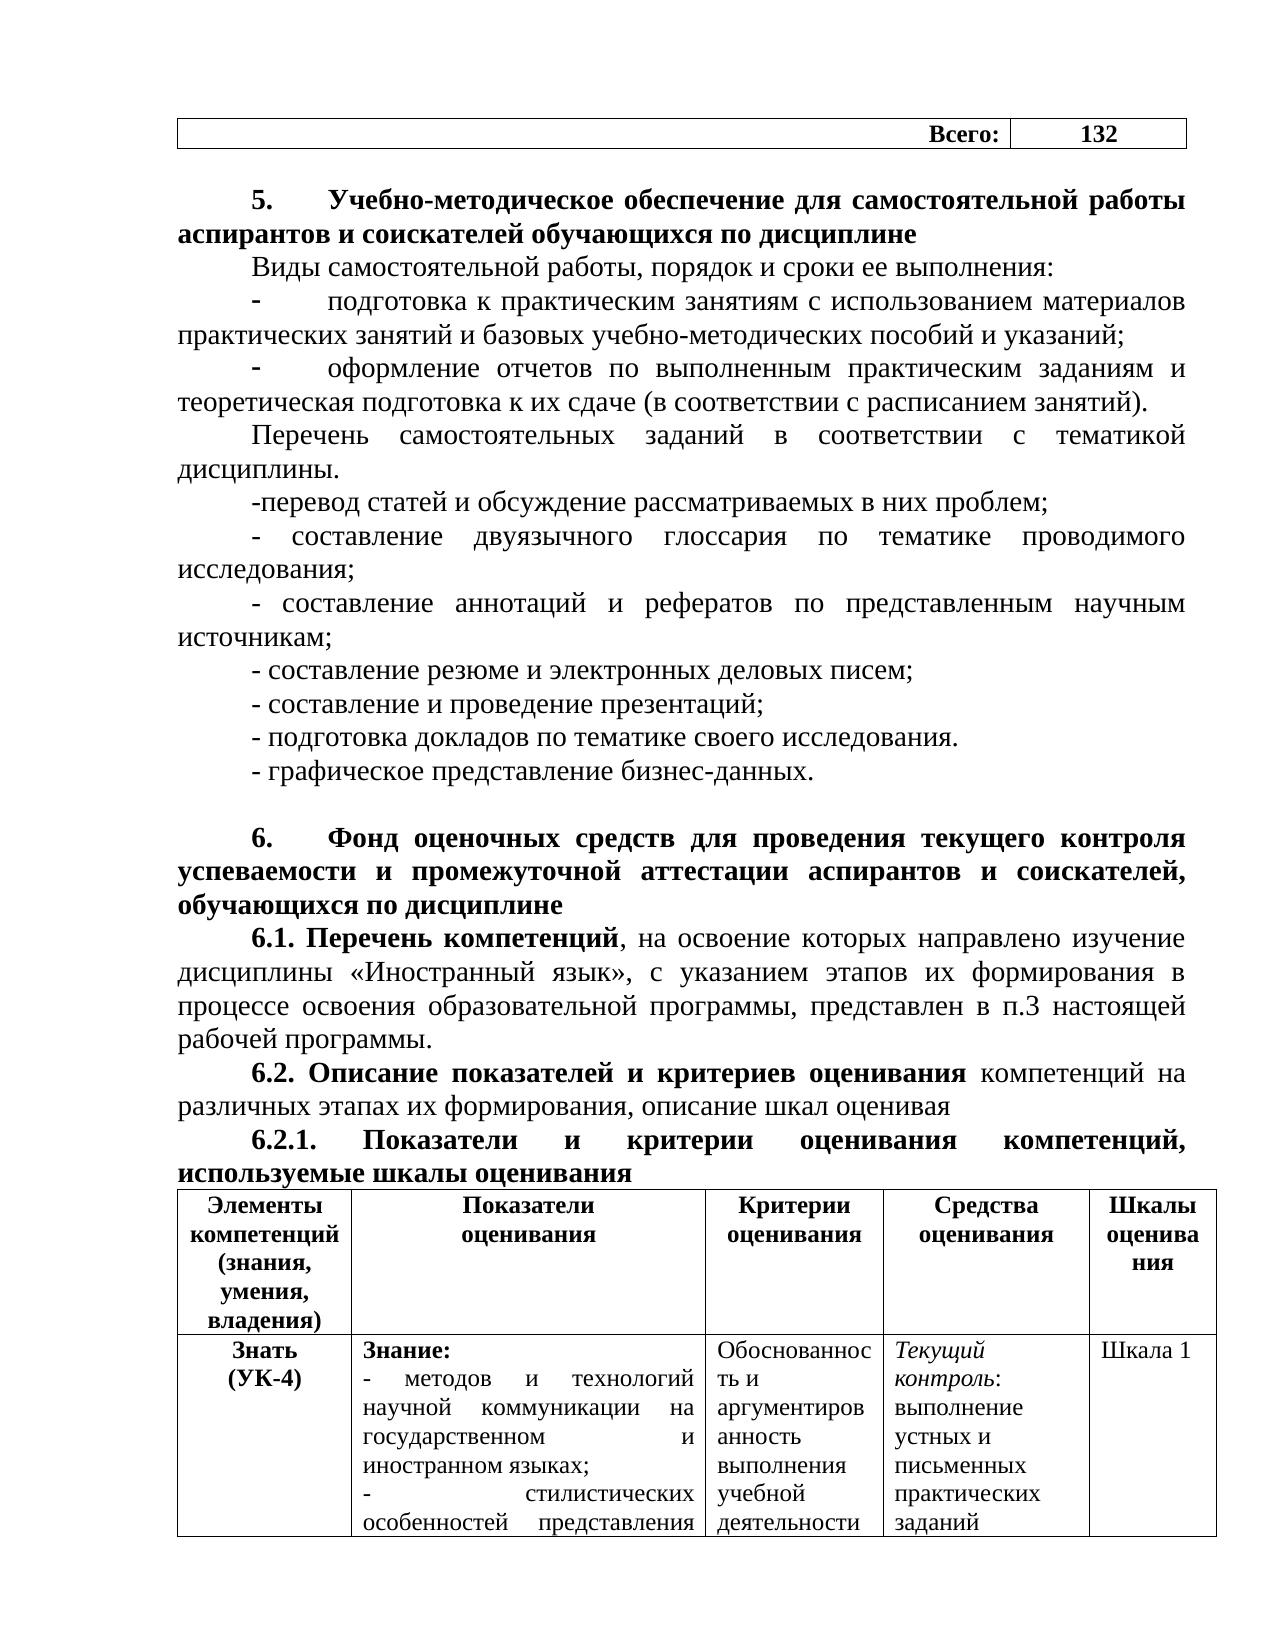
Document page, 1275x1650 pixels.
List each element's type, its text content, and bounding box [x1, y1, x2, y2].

list подготовка к практическим занятиям с использованием материалов практических занятий и базовых учебно-методических пособий и указаний; [177, 283, 1186, 350]
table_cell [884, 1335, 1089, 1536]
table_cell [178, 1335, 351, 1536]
text 6.1. Перечень компетенций, на освоение которых направлено изучение дисциплины «Иностранный язык», с указанием этапов их формирования в процессе освоения образовательной программы, представлен в п.3 настоящей рабочей программы. [177, 921, 1186, 1055]
text 6.2.1. Показатели и критерии оценивания компетенций, используемые шкалы оценивания [177, 1122, 1186, 1189]
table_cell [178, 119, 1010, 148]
text Перечень самостоятельных заданий в соответствии с тематикой дисциплины. [177, 417, 1186, 484]
text - составление аннотаций и рефератов по представленным научным источникам; [177, 585, 1186, 652]
text - составление и проведение презентаций; [177, 686, 1186, 719]
text - графическое представление бизнес-данных. [177, 753, 1186, 786]
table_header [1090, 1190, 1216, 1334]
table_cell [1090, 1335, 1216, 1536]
list оформление отчетов по выполненным практическим заданиям и теоретическая подготовка к их сдаче (в соответствии с расписанием занятий). [177, 350, 1186, 417]
text - подготовка докладов по тематике своего исследования. [177, 719, 1186, 753]
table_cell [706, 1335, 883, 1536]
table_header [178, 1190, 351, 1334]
text - составление двуязычного глоссария по тематике проводимого исследования; [177, 518, 1186, 585]
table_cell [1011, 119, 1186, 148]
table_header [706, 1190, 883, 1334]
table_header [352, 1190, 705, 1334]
text -перевод статей и обсуждение рассматриваемых в них проблем; [177, 484, 1186, 518]
list Фонд оценочных средств для проведения текущего контроля успеваемости и промежуточной аттестации аспирантов и соискателей, обучающихся по дисциплине [177, 820, 1186, 921]
text Виды самостоятельной работы, порядок и сроки ее выполнения: [177, 249, 1186, 283]
list Учебно-методическое обеспечение для самостоятельной работы аспирантов и соискателей обучающихся по дисциплине [177, 182, 1186, 249]
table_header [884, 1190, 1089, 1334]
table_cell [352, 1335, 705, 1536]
text - составление резюме и электронных деловых писем; [177, 652, 1186, 686]
text 6.2. Описание показателей и критериев оценивания компетенций на различных этапах их формирования, описание шкал оценивая [177, 1055, 1186, 1122]
